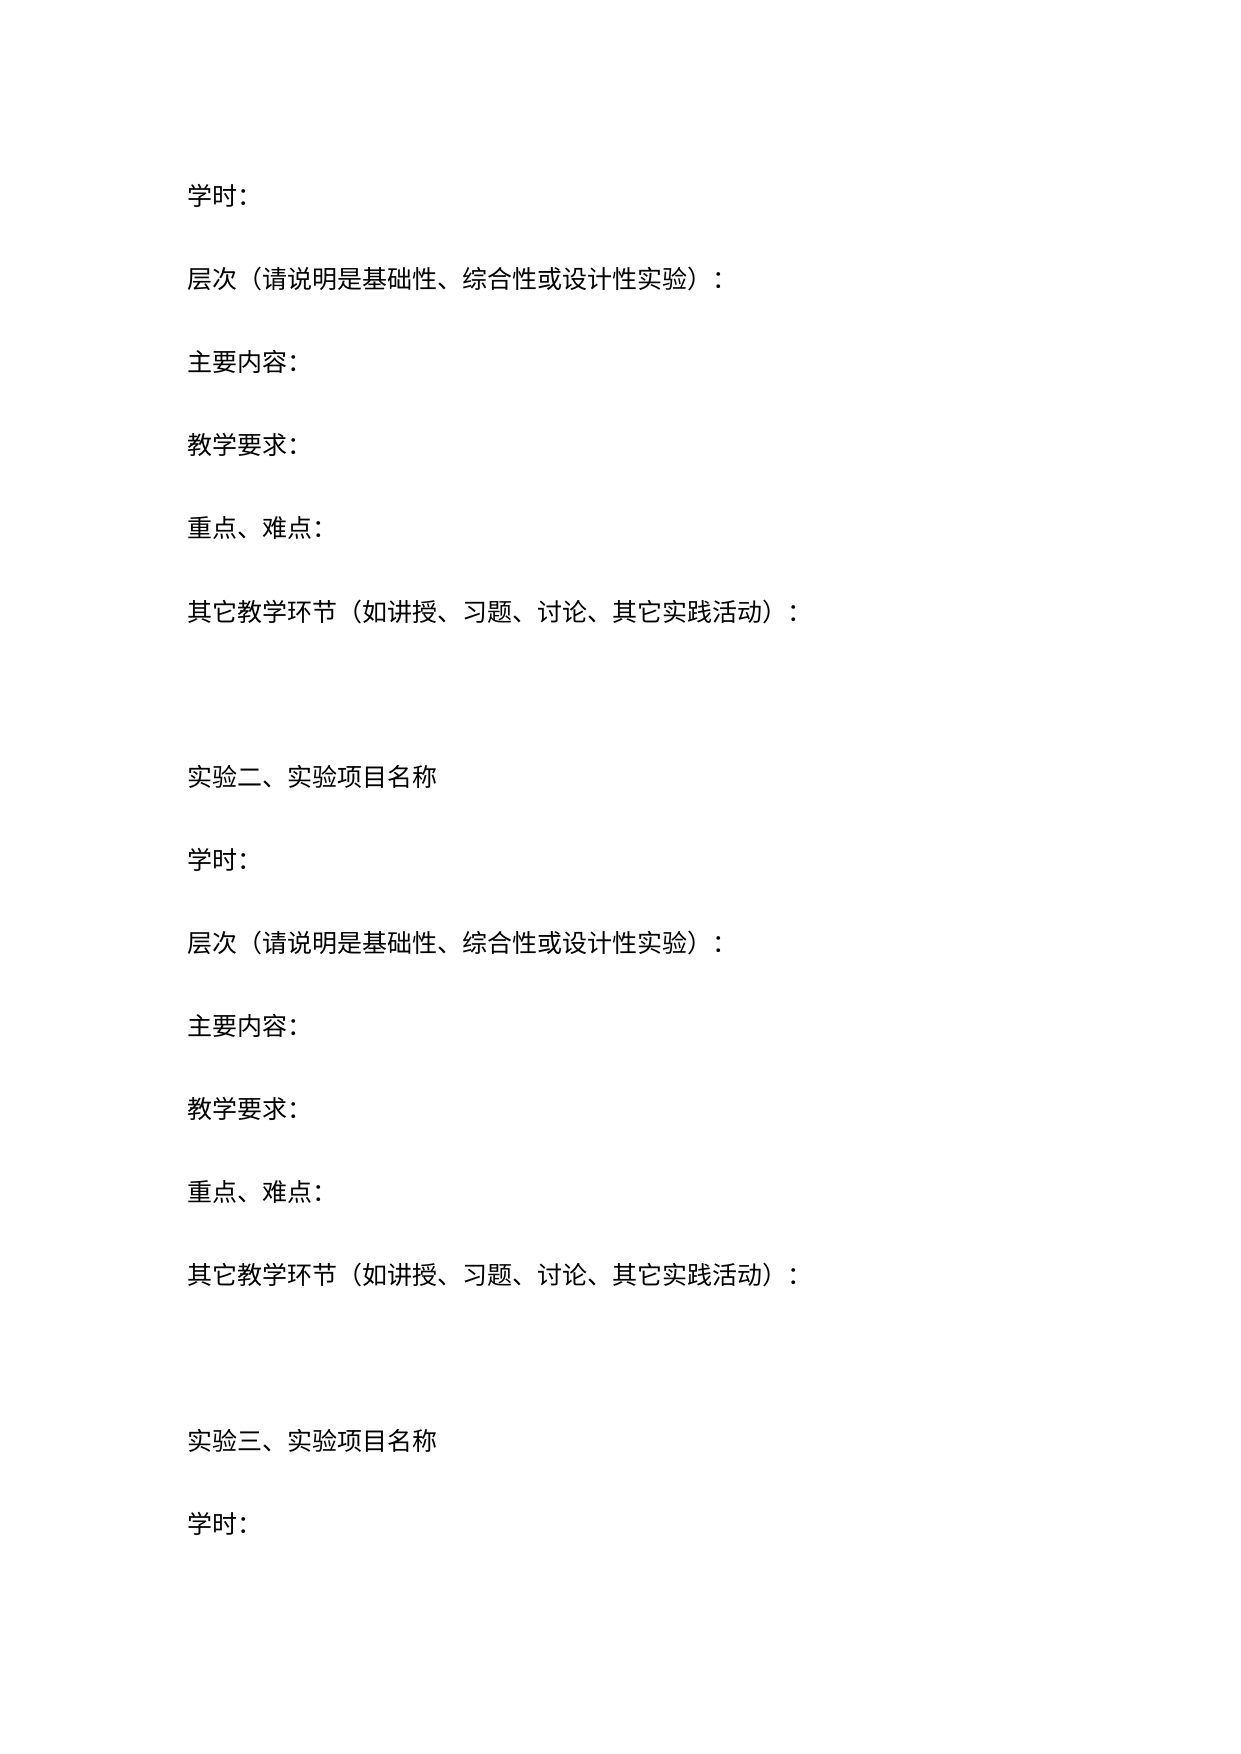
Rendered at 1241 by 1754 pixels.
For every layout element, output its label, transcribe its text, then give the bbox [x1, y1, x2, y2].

text 实验三、实验项目名称 [187, 1407, 1053, 1472]
text 层次（请说明是基础性、综合性或设计性实验）： [187, 245, 1053, 310]
text 其它教学环节（如讲授、习题、讨论、其它实践活动）： [187, 578, 1053, 643]
text 学时： [187, 1490, 1053, 1555]
text 主要内容： [187, 328, 1053, 393]
text 其它教学环节（如讲授、习题、讨论、其它实践活动）： [187, 1241, 1053, 1306]
text 学时： [187, 826, 1053, 891]
text 重点、难点： [187, 1158, 1053, 1223]
text 实验二、实验项目名称 [187, 743, 1053, 808]
text 重点、难点： [187, 494, 1053, 559]
text 主要内容： [187, 992, 1053, 1057]
text 教学要求： [187, 1075, 1053, 1140]
text 教学要求： [187, 411, 1053, 476]
text 学时： [187, 162, 1053, 227]
text 层次（请说明是基础性、综合性或设计性实验）： [187, 909, 1053, 974]
